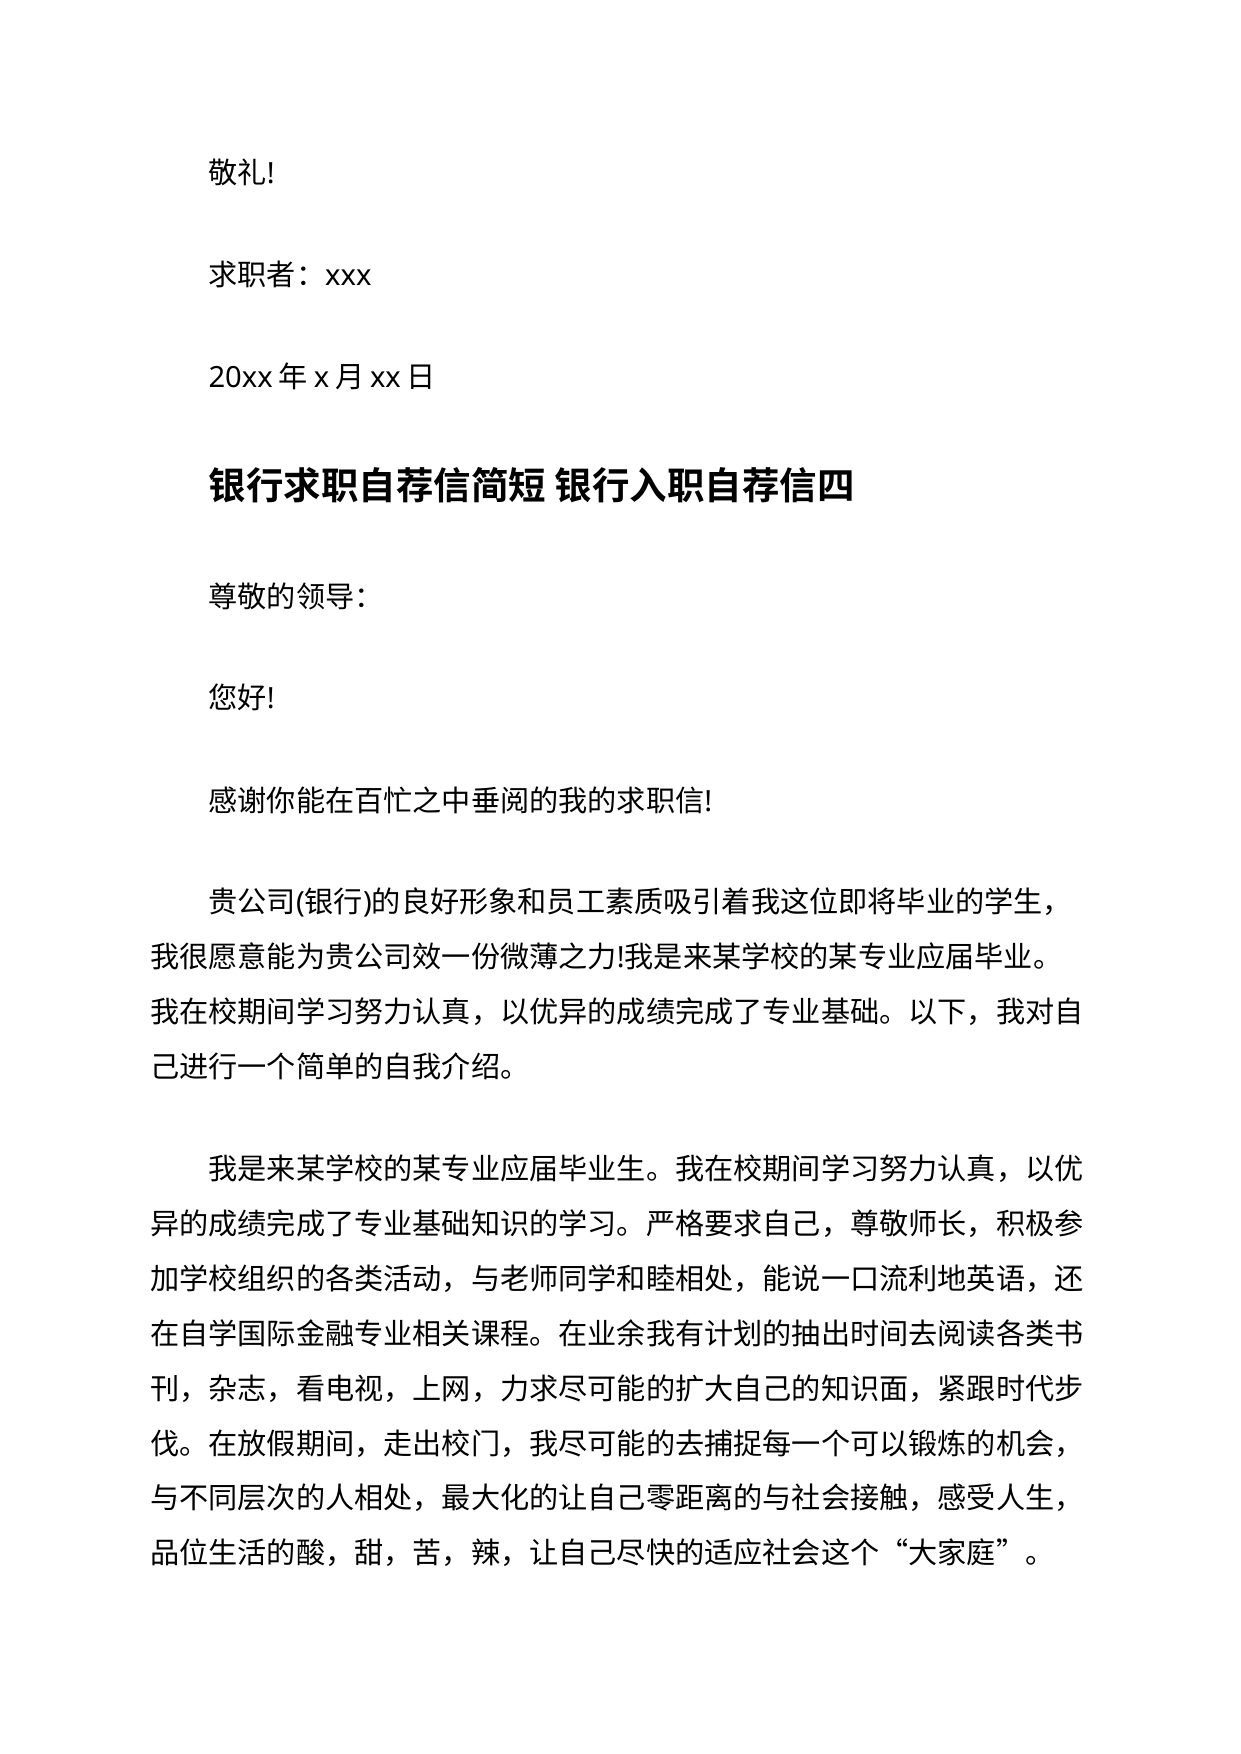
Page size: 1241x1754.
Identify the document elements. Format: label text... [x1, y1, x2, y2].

text 您好! [150, 675, 1090, 717]
text 感谢你能在百忙之中垂阅的我的求职信! [150, 777, 1090, 819]
text 敬礼! [150, 150, 1090, 192]
text 20xx年x月xx日 [150, 354, 1090, 396]
text 尊敬的领导： [150, 573, 1090, 616]
text 贵公司(银行)的良好形象和员工素质吸引着我这位即将毕业的学生，我很愿意能为贵公司效一份微薄之力!我是来某学校的某专业应届毕业。我在校期间学习努力认真，以优异的成绩完成了专业基础。以下，我对自己进行一个简单的自我介绍。 [150, 879, 1090, 1086]
text 求职者：xxx [150, 252, 1090, 294]
text 银行求职自荐信简短 银行入职自荐信四 [150, 456, 1090, 510]
text 我是来某学校的某专业应届毕业生。我在校期间学习努力认真，以优异的成绩完成了专业基础知识的学习。严格要求自己，尊敬师长，积极参加学校组织的各类活动，与老师同学和睦相处，能说一口流利地英语，还在自学国际金融专业相关课程。在业余我有计划的抽出时间去阅读各类书刊，杂志，看电视，上网，力求尽可能的扩大自己的知识面，紧跟时代步伐。在放假期间，走出校门，我尽可能的去捕捉每一个可以锻炼的机会，与不同层次的人相处，最大化的让自己零距离的与社会接触，感受人生，品位生活的酸，甜，苦，辣，让自己尽快的适应社会这个“大家庭”。 [150, 1146, 1090, 1572]
